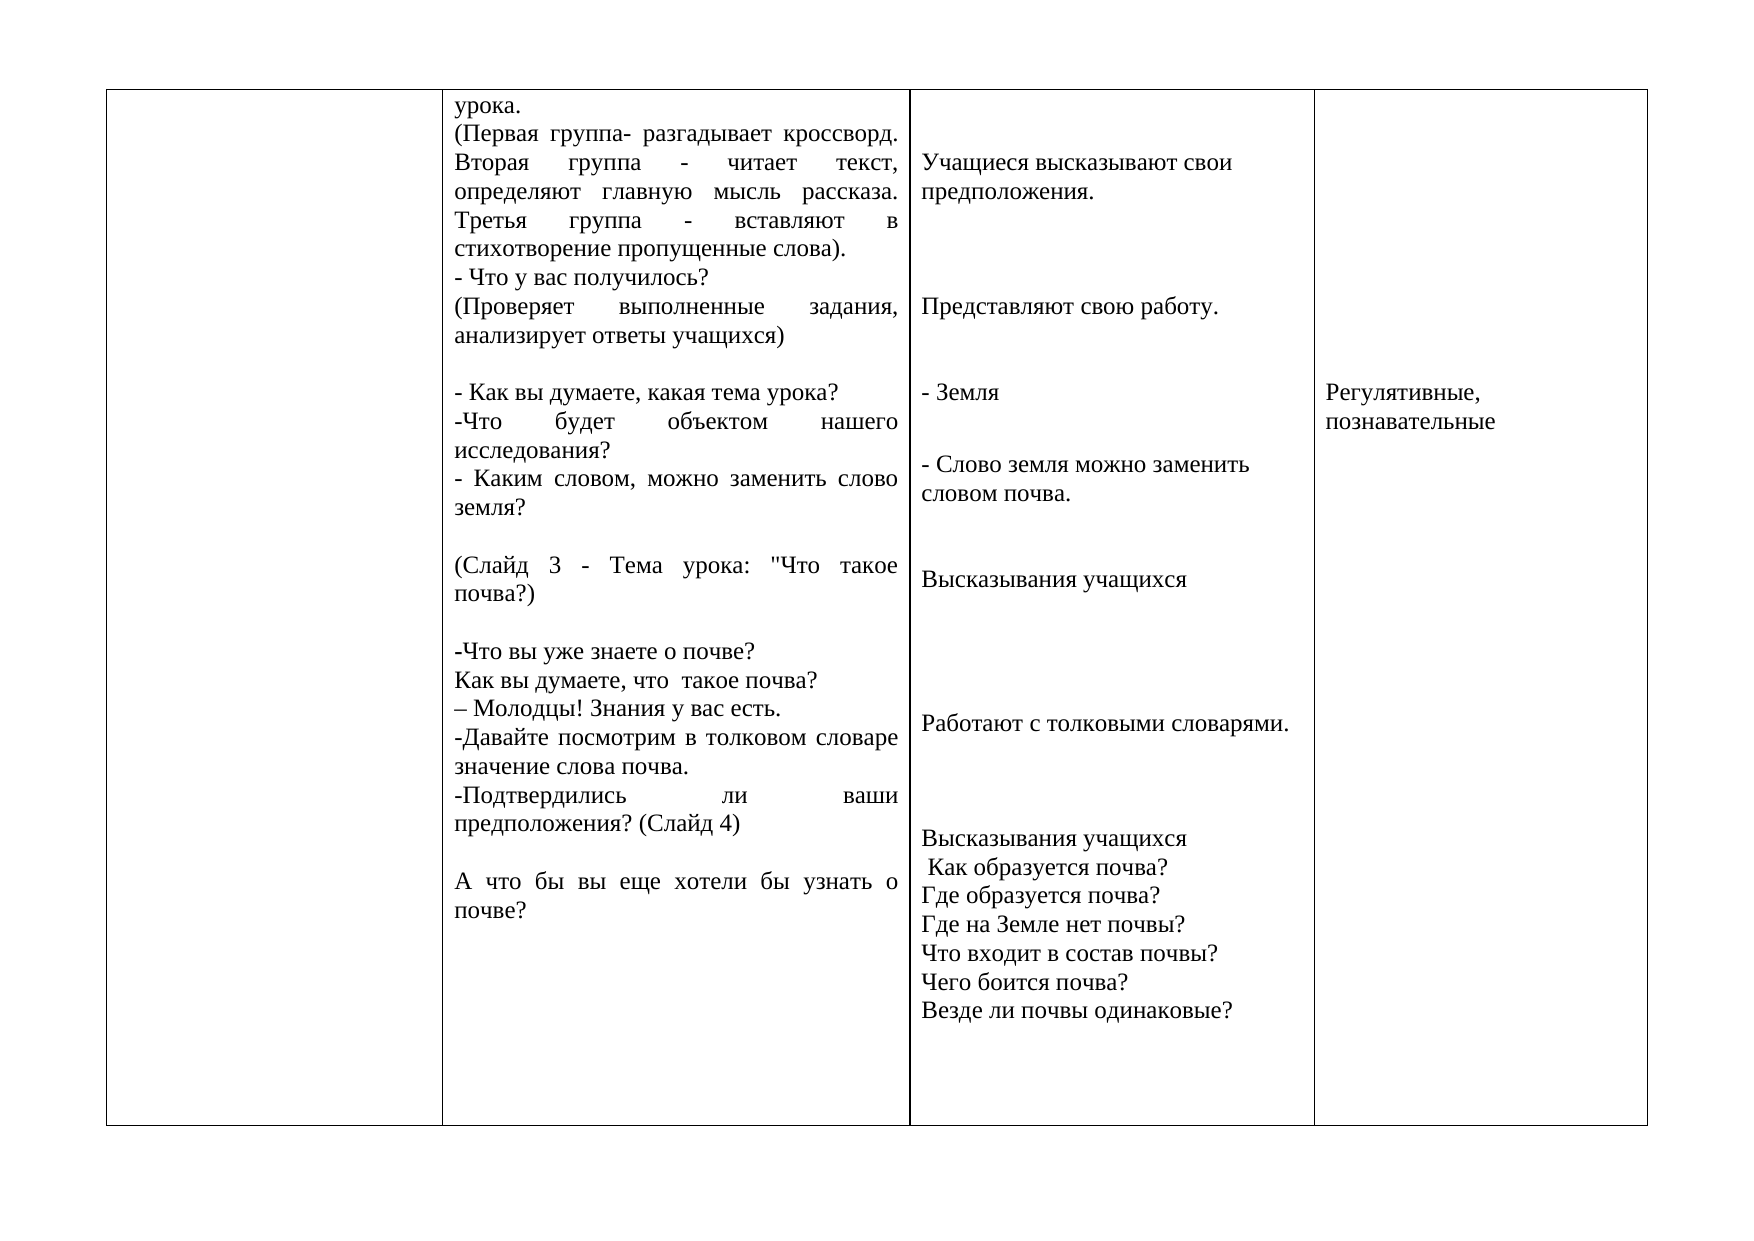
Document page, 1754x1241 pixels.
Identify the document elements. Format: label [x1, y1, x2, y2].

table_cell [107, 90, 442, 1125]
table_cell [443, 90, 909, 1125]
table_cell [911, 90, 1314, 1125]
table_cell [1315, 90, 1647, 1125]
